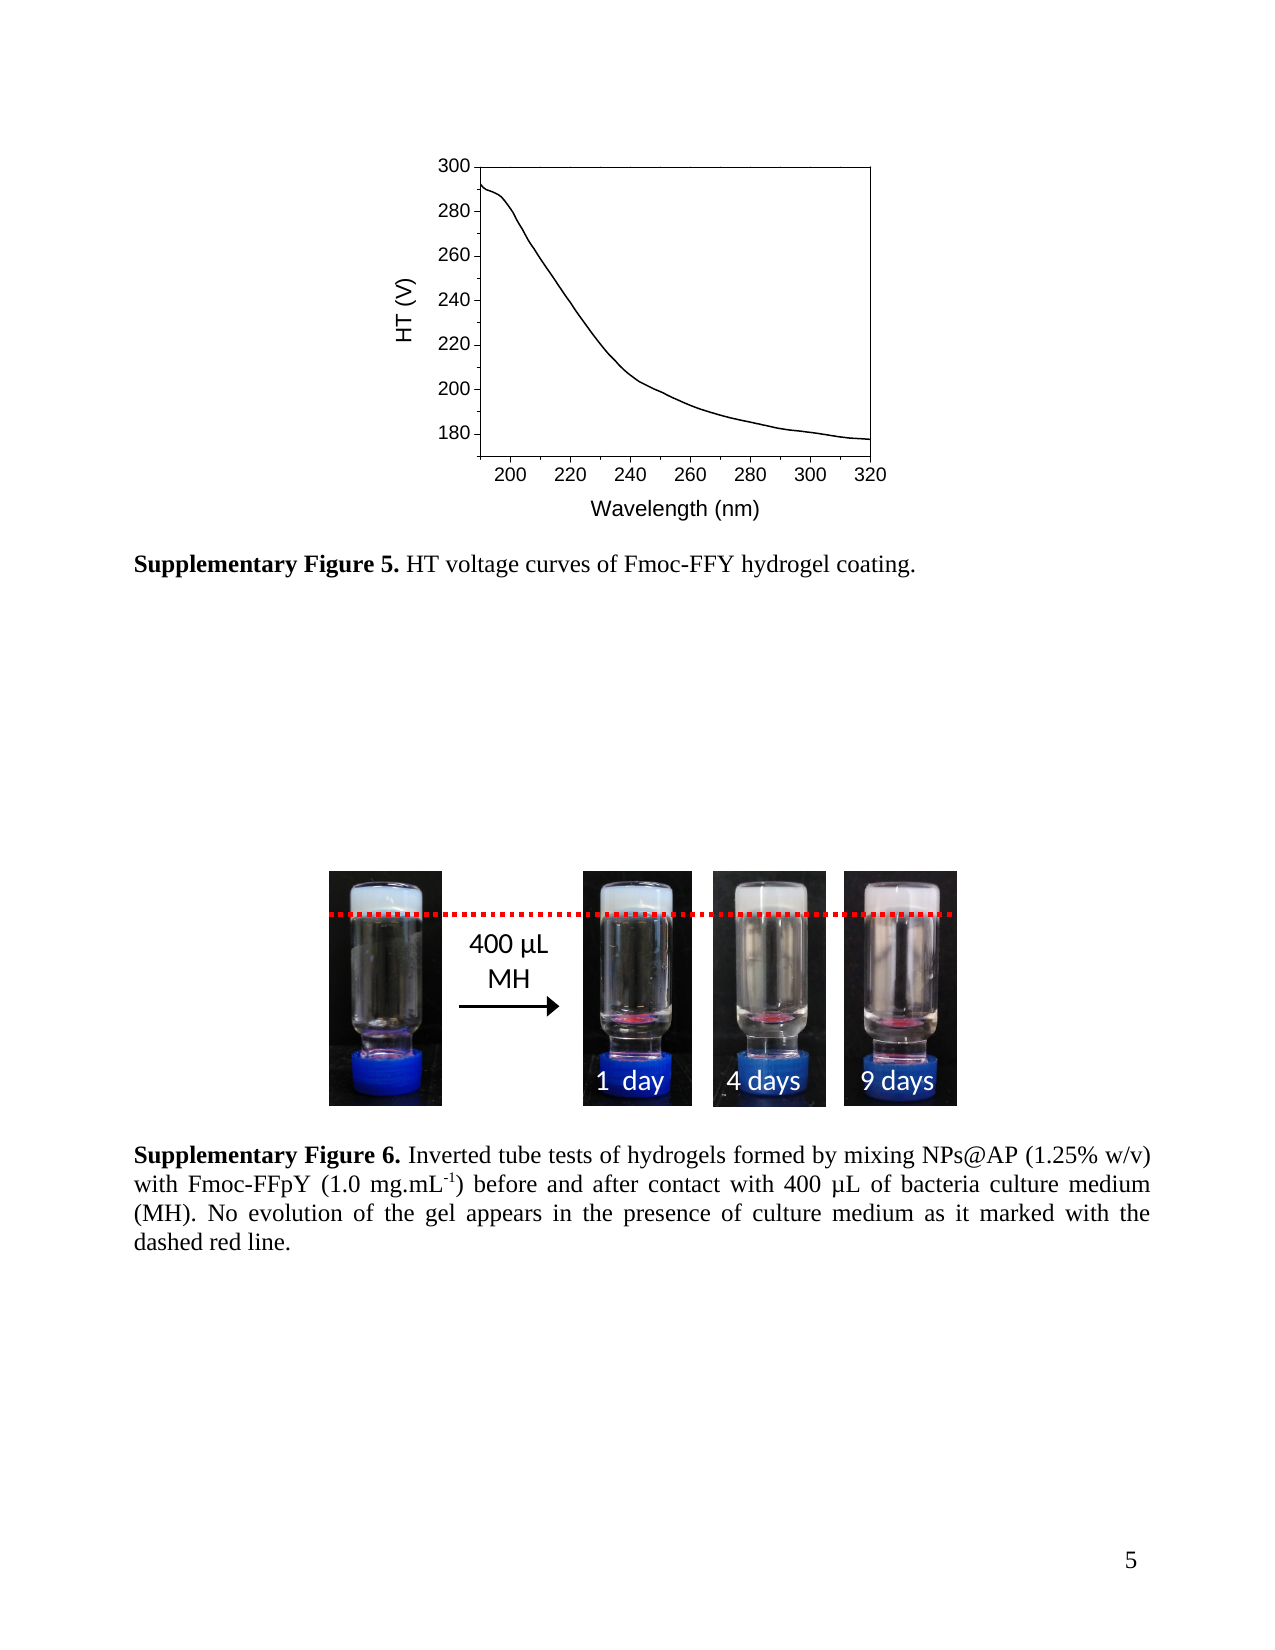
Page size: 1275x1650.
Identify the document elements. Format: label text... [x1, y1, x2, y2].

text Supplementary Figure 6. Inverted tube tests of hydrogels formed by mixing NPs@AP (1.25% w/v) with Fmoc-FFpY (1.0 mg.mL-1) before and after contact with 400 µL of bacteria culture medium (MH). No evolution of the gel appears in the presence of culture medium as it marked with the dashed red line. [133, 1140, 1152, 1255]
text Supplementary Figure 5. HT voltage curves of Fmoc-FFY hydrogel coating. [133, 549, 1152, 578]
